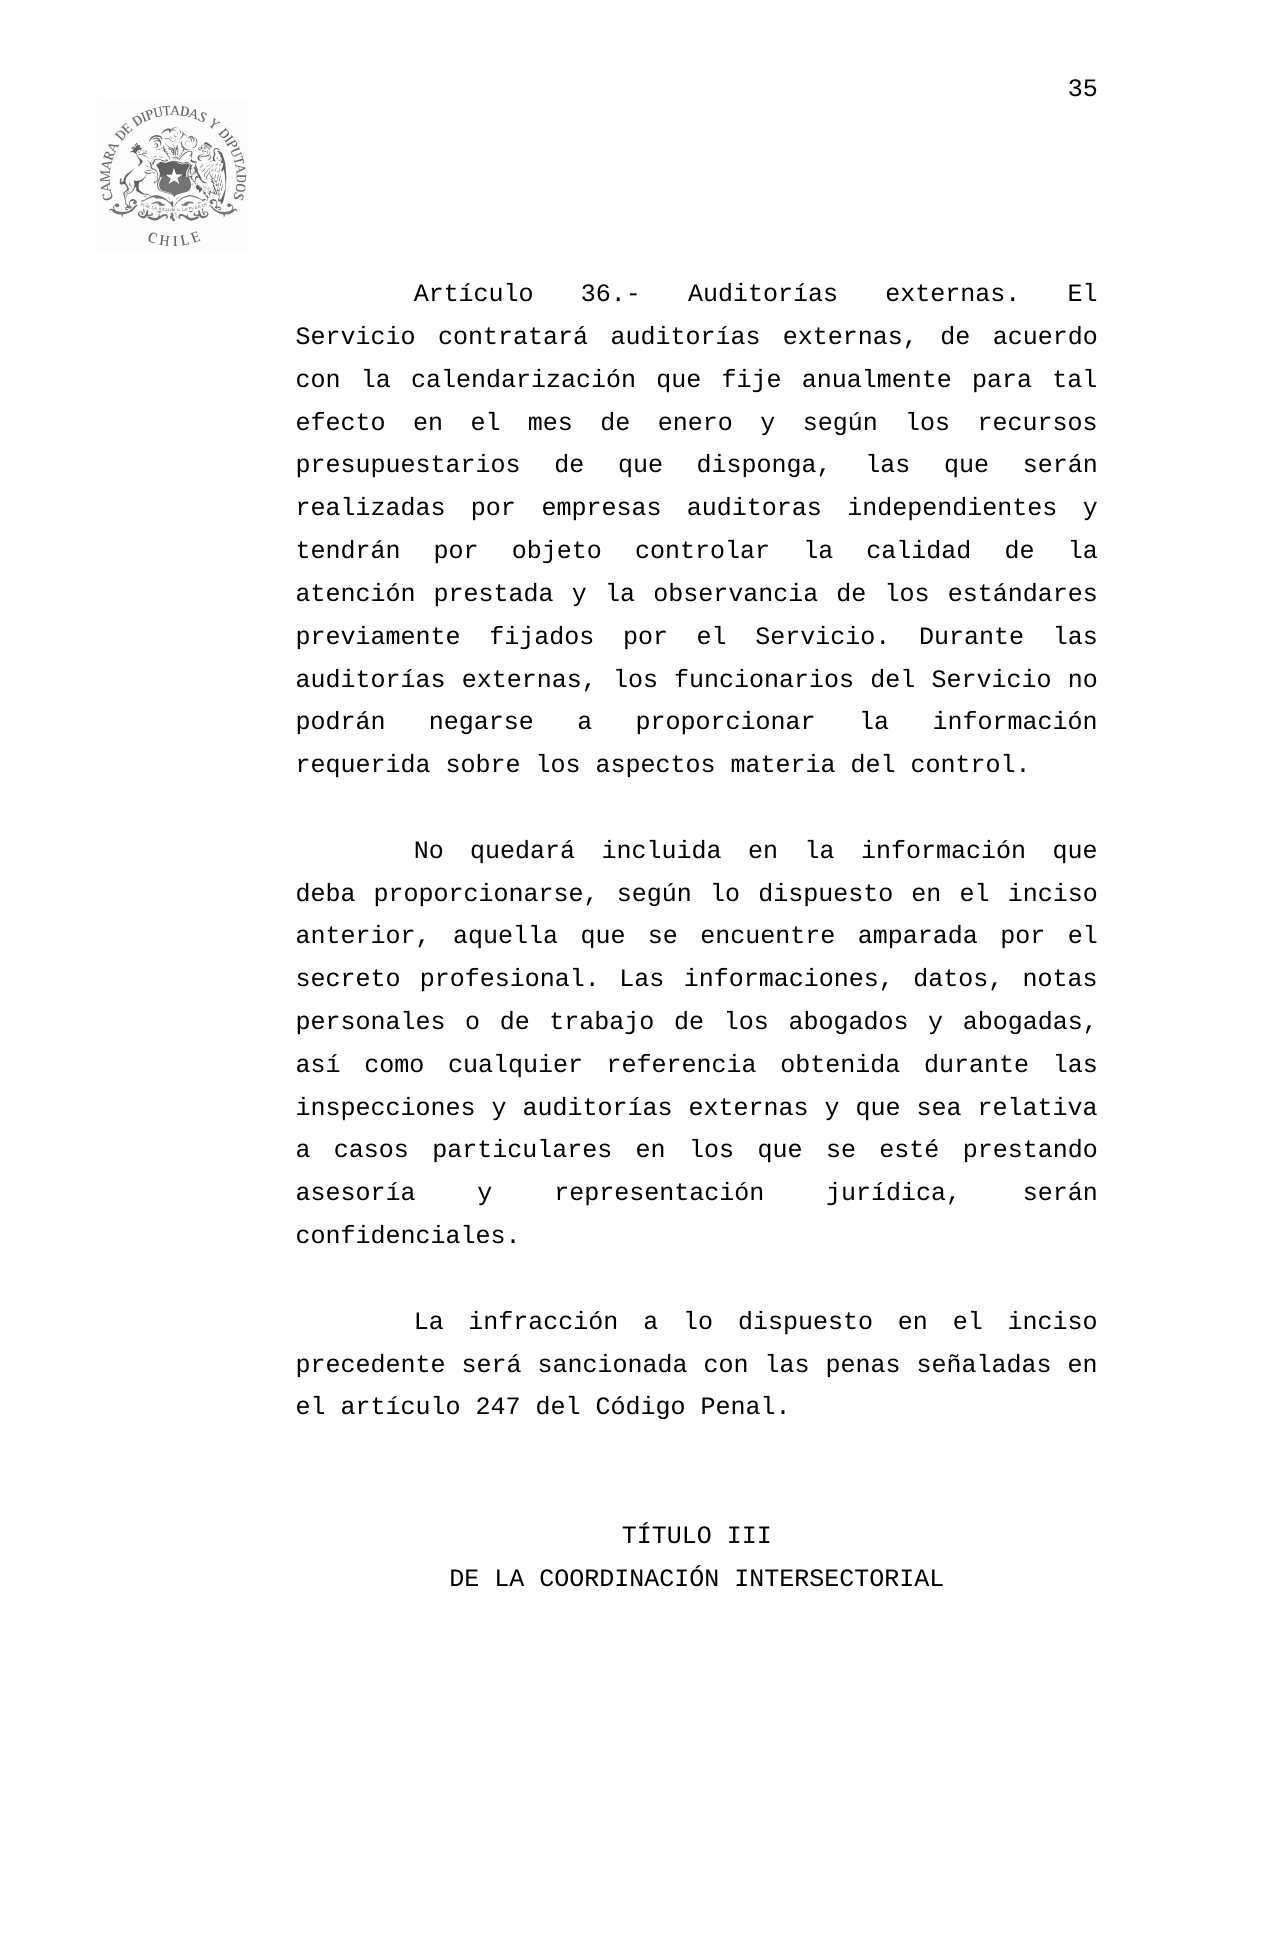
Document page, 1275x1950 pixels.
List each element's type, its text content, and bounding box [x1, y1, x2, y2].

text Artículo 36.- Auditorías externas. El Servicio contratará auditorías externas, de acuerdo con la calendarización que fije anualmente para tal efecto en el mes de enero y según los recursos presupuestarios de que disponga, las que serán realizadas por empresas auditoras independientes y tendrán por objeto controlar la calidad de la atención prestada y la observancia de los estándares previamente fijados por el Servicio. Durante las auditorías externas, los funcionarios del Servicio no podrán negarse a proporcionar la información requerida sobre los aspectos materia del control. [295, 281, 1098, 780]
text La infracción a lo dispuesto en el inciso precedente será sancionada con las penas señaladas en el artículo 247 del Código Penal. [295, 1308, 1098, 1422]
picture [97, 101, 249, 252]
text DE LA COORDINACIÓN INTERSECTORIAL [295, 1565, 1098, 1593]
text TÍTULO III [295, 1522, 1098, 1551]
text No quedará incluida en la información que deba proporcionarse, según lo dispuesto en el inciso anterior, aquella que se encuentre amparada por el secreto profesional. Las informaciones, datos, notas personales o de trabajo de los abogados y abogadas, así como cualquier referencia obtenida durante las inspecciones y auditorías externas y que sea relativa a casos particulares en los que se esté prestando asesoría y representación jurídica, serán confidenciales. [295, 837, 1098, 1251]
